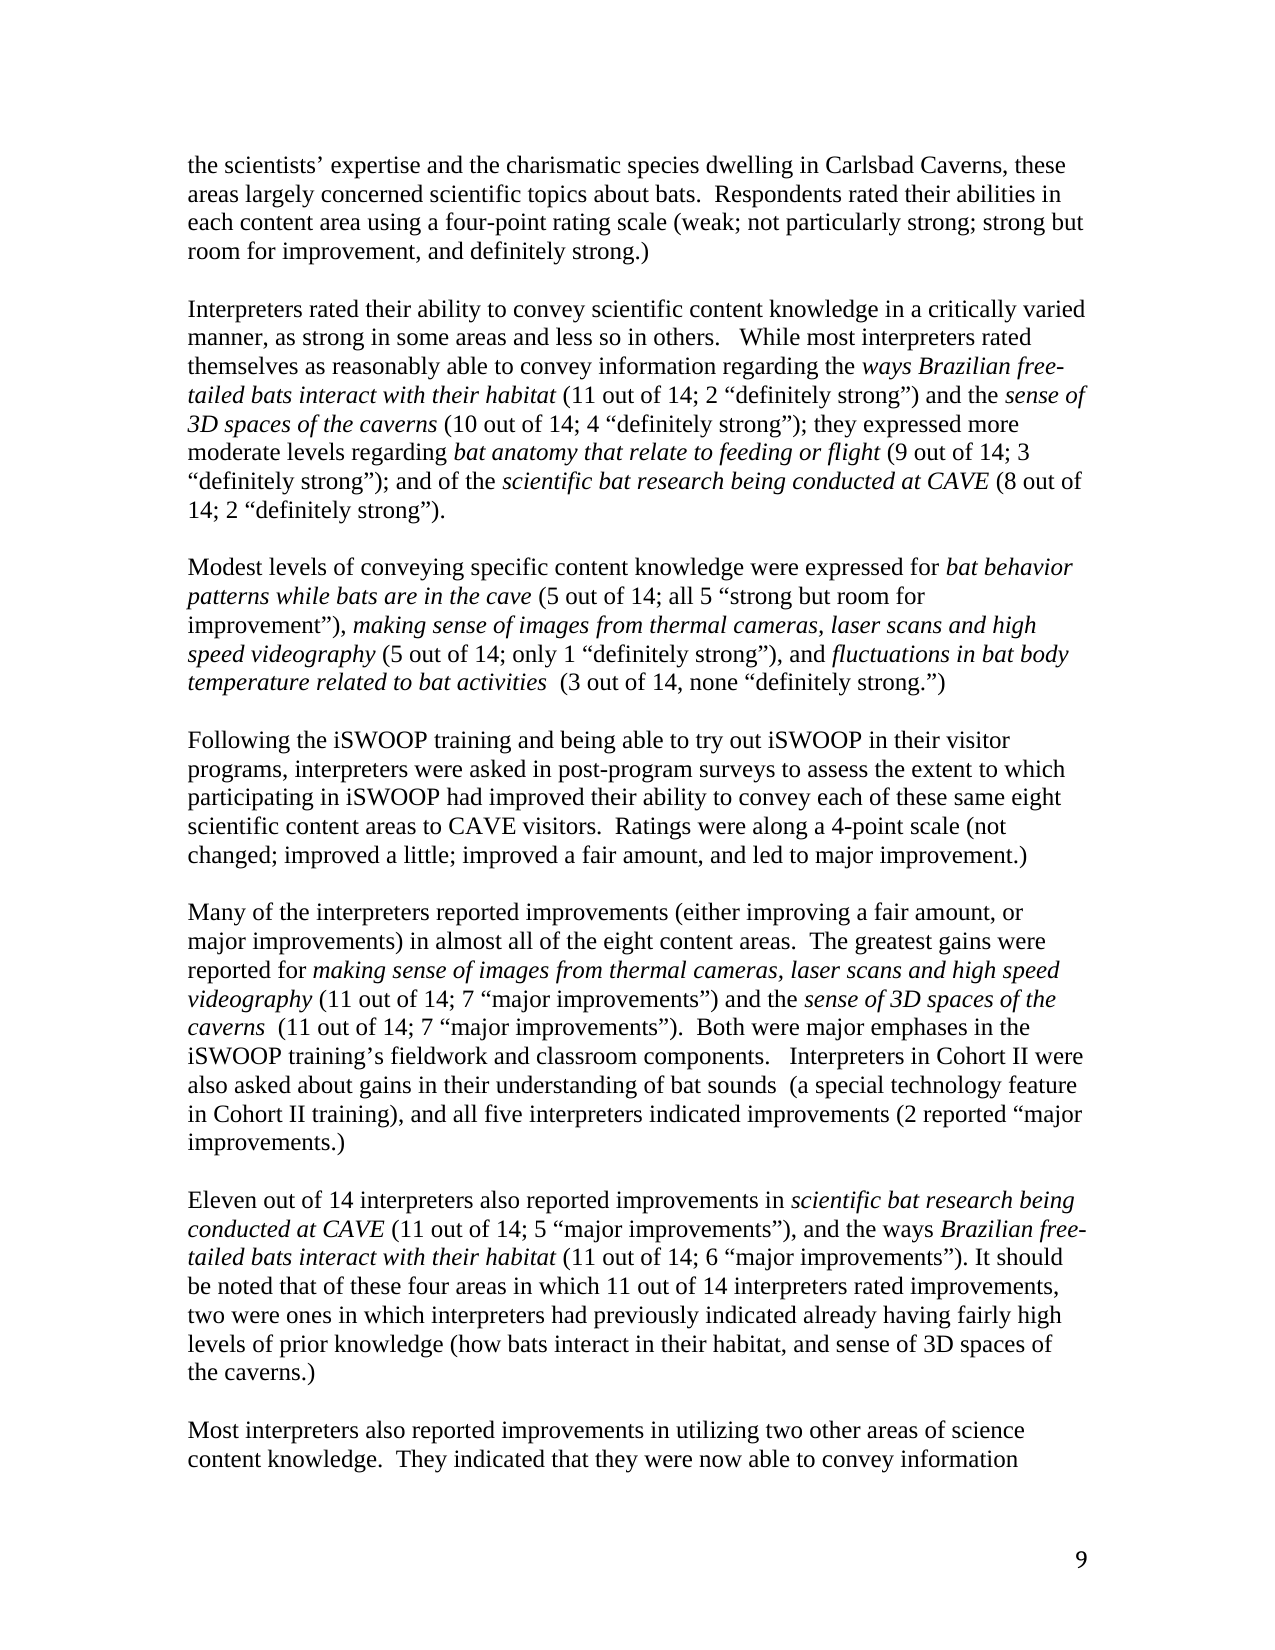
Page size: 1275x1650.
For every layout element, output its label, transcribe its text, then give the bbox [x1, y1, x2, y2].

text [187, 150, 1087, 265]
text Modest levels of conveying specific content knowledge were expressed for bat behavior patterns while bats are in the cave (5 out of 14; all 5 “strong but room for improvement”), making sense of images from thermal cameras, laser scans and high speed videography (5 out of 14; only 1 “definitely strong”), and fluctuations in bat body temperature related to bat activities (3 out of 14, none “definitely strong.”) [187, 552, 1087, 696]
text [187, 1415, 1087, 1472]
text Following the iSWOOP training and being able to try out iSWOOP in their visitor programs, interpreters were asked in post-program surveys to assess the extent to which participating in iSWOOP had improved their ability to convey each of these same eight scientific content areas to CAVE visitors. Ratings were along a 4-point scale (not changed; improved a little; improved a fair amount, and led to major improvement.) [187, 725, 1087, 869]
text Interpreters rated their ability to convey scientific content knowledge in a critically varied manner, as strong in some areas and less so in others. While most interpreters rated themselves as reasonably able to convey information regarding the ways Brazilian free-tailed bats interact with their habitat (11 out of 14; 2 “definitely strong”) and the sense of 3D spaces of the caverns (10 out of 14; 4 “definitely strong”); they expressed more moderate levels regarding bat anatomy that relate to feeding or flight (9 out of 14; 3 “definitely strong”); and of the scientific bat research being conducted at CAVE (8 out of 14; 2 “definitely strong”). [187, 294, 1087, 524]
text Eleven out of 14 interpreters also reported improvements in scientific bat research being conducted at CAVE (11 out of 14; 5 “major improvements”), and the ways Brazilian free-tailed bats interact with their habitat (11 out of 14; 6 “major improvements”). It should be noted that of these four areas in which 11 out of 14 interpreters rated improvements, two were ones in which interpreters had previously indicated already having fairly high levels of prior knowledge (how bats interact in their habitat, and sense of 3D spaces of the caverns.) [187, 1185, 1087, 1386]
text Many of the interpreters reported improvements (either improving a fair amount, or major improvements) in almost all of the eight content areas. The greatest gains were reported for making sense of images from thermal cameras, laser scans and high speed videography (11 out of 14; 7 “major improvements”) and the sense of 3D spaces of the caverns (11 out of 14; 7 “major improvements”). Both were major emphases in the iSWOOP training’s fieldwork and classroom components. Interpreters in Cohort II were also asked about gains in their understanding of bat sounds (a special technology feature in Cohort II training), and all five interpreters indicated improvements (2 reported “major improvements.) [187, 897, 1087, 1156]
